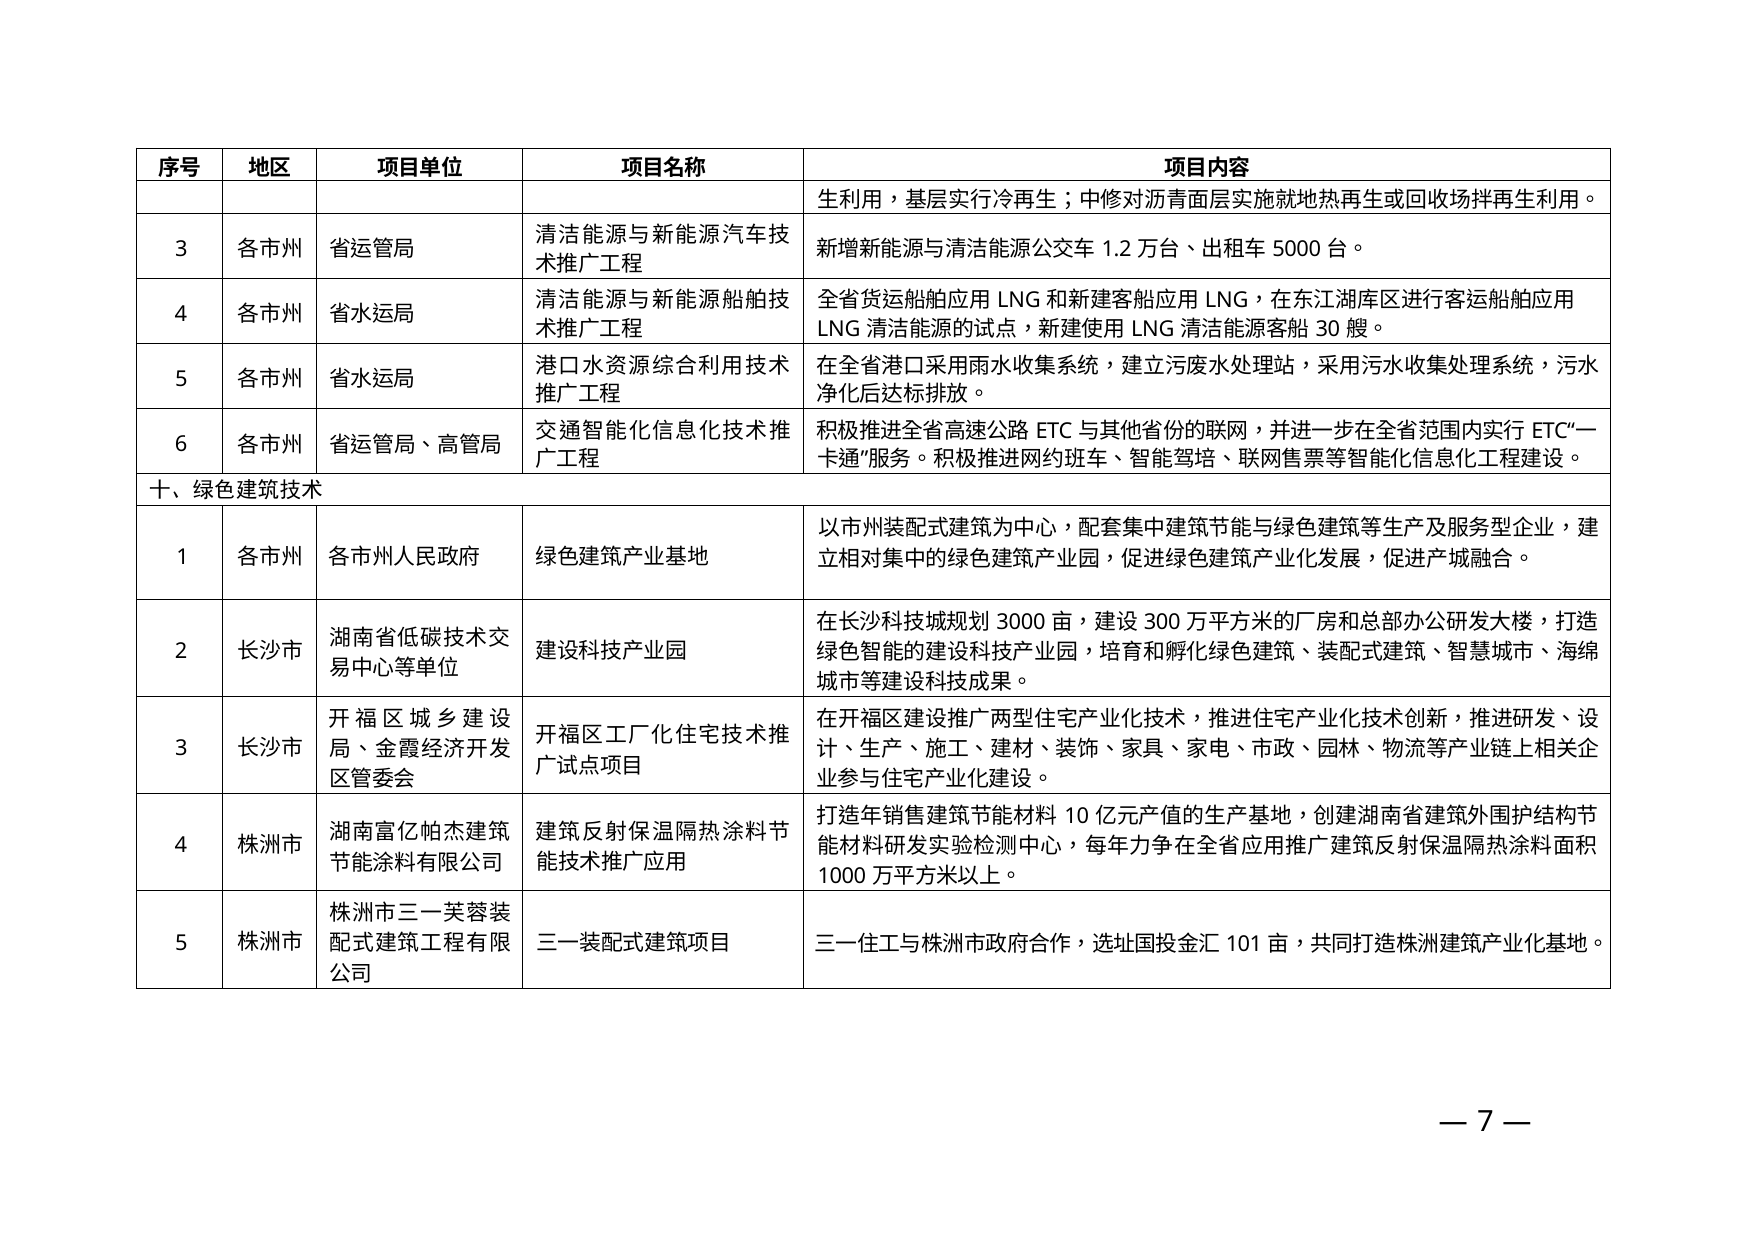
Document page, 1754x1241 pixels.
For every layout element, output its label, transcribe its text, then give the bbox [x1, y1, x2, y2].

table_cell 清洁能源与新能源船舶技 术推广工程 [523, 279, 803, 343]
table_cell 清洁能源与新能源汽车技 术推广工程 [523, 214, 803, 277]
table_cell 株洲市 [223, 891, 316, 988]
table_cell 1 [137, 506, 222, 599]
table_cell 在长沙科技城规划 3000 亩，建设 300 万平方米的厂房和总部办公研发大楼，打造 绿色智能的建设科技产业园，培育和孵化绿色建筑、装配式建筑、智慧城市、海绵 城市等建设科技成果。 [804, 600, 1610, 696]
table_cell 4 [137, 279, 222, 343]
table_cell 各市州 [223, 344, 316, 408]
table_cell 绿色建筑产业基地 [523, 506, 803, 599]
table_cell 以市州装配式建筑为中心，配套集中建筑节能与绿色建筑等生产及服务型企业，建 立相对集中的绿色建筑产业园，促进绿色建筑产业化发展，促进产城融合。 [804, 506, 1610, 599]
table_cell 各市州 [223, 506, 316, 599]
table_cell 湖南富亿帕杰建筑 节能涂料有限公司 [317, 794, 522, 890]
table_cell 4 [137, 794, 222, 890]
table_cell 3 [137, 697, 222, 793]
table_header 地区 [223, 149, 316, 180]
table_cell 新增新能源与清洁能源公交车 1.2 万台、出租车 5000 台。 [804, 214, 1610, 277]
table_cell 建筑反射保温隔热涂料节 能技术推广应用 [523, 794, 803, 890]
table_cell 湖南省低碳技术交 易中心等单位 [317, 600, 522, 696]
table_header 项目单位 [317, 149, 522, 180]
table_cell 生利用，基层实行冷再生；中修对沥青面层实施就地热再生或回收场拌再生利用。 [804, 181, 1610, 212]
table_header 项目名称 [523, 149, 803, 180]
table_cell [523, 181, 803, 212]
table_cell 在全省港口采用雨水收集系统，建立污废水处理站，采用污水收集处理系统，污水 净化后达标排放。 [804, 344, 1610, 408]
table_cell 省运管局、高管局 [317, 409, 522, 473]
table_cell [137, 181, 222, 212]
table_cell [223, 181, 316, 212]
table_cell 各市州 [223, 214, 316, 277]
table_cell 株洲市三一芙蓉装 配式建筑工程有限 公司 [317, 891, 522, 988]
table_cell 长沙市 [223, 600, 316, 696]
table_cell 打造年销售建筑节能材料 10 亿元产值的生产基地，创建湖南省建筑外围护结构节 能材料研发实验检测中心，每年力争在全省应用推广建筑反射保温隔热涂料面积 1000 万平方米以上。 [804, 794, 1610, 890]
table_cell 开福区城乡建设 局、金霞经济开发 区管委会 [317, 697, 522, 793]
table_cell 港口水资源综合利用技术 推广工程 [523, 344, 803, 408]
table_cell 5 [137, 891, 222, 988]
table_cell 2 [137, 600, 222, 696]
table_cell 积极推进全省高速公路 ETC 与其他省份的联网，并进一步在全省范围内实行 ETC“一 卡通”服务。积极推进网约班车、智能驾培、联网售票等智能化信息化工程建设。 [804, 409, 1610, 473]
table_cell 交通智能化信息化技术推 广工程 [523, 409, 803, 473]
table_cell 各市州 [223, 279, 316, 343]
table_cell 3 [137, 214, 222, 277]
table_cell 省水运局 [317, 344, 522, 408]
table_cell 株洲市 [223, 794, 316, 890]
table_cell 5 [137, 344, 222, 408]
table_cell 长沙市 [223, 697, 316, 793]
table_cell 三一装配式建筑项目 [523, 891, 803, 988]
table_cell 各市州人民政府 [317, 506, 522, 599]
table_cell 全省货运船舶应用 LNG 和新建客船应用 LNG，在东江湖库区进行客运船舶应用 LNG 清洁能源的试点，新建使用 LNG 清洁能源客船 30 艘。 [804, 279, 1610, 343]
table_cell 6 [137, 409, 222, 473]
table_cell 三一住工与株洲市政府合作，选址国投金汇 101 亩，共同打造株洲建筑产业化基地。 [804, 891, 1610, 988]
table_cell 各市州 [223, 409, 316, 473]
table_header 项目内容 [804, 149, 1610, 180]
table_cell 开福区工厂化住宅技术推 广试点项目 [523, 697, 803, 793]
table_cell 省水运局 [317, 279, 522, 343]
table_cell [317, 181, 522, 212]
table_cell 在开福区建设推广两型住宅产业化技术，推进住宅产业化技术创新，推进研发、设 计、生产、施工、建材、装饰、家具、家电、市政、园林、物流等产业链上相关企 业参与住宅产业化建设。 [804, 697, 1610, 793]
table_cell 省运管局 [317, 214, 522, 277]
table_cell 十、绿色建筑技术 [137, 474, 1610, 505]
table_cell 建设科技产业园 [523, 600, 803, 696]
table_header 序号 [137, 149, 222, 180]
